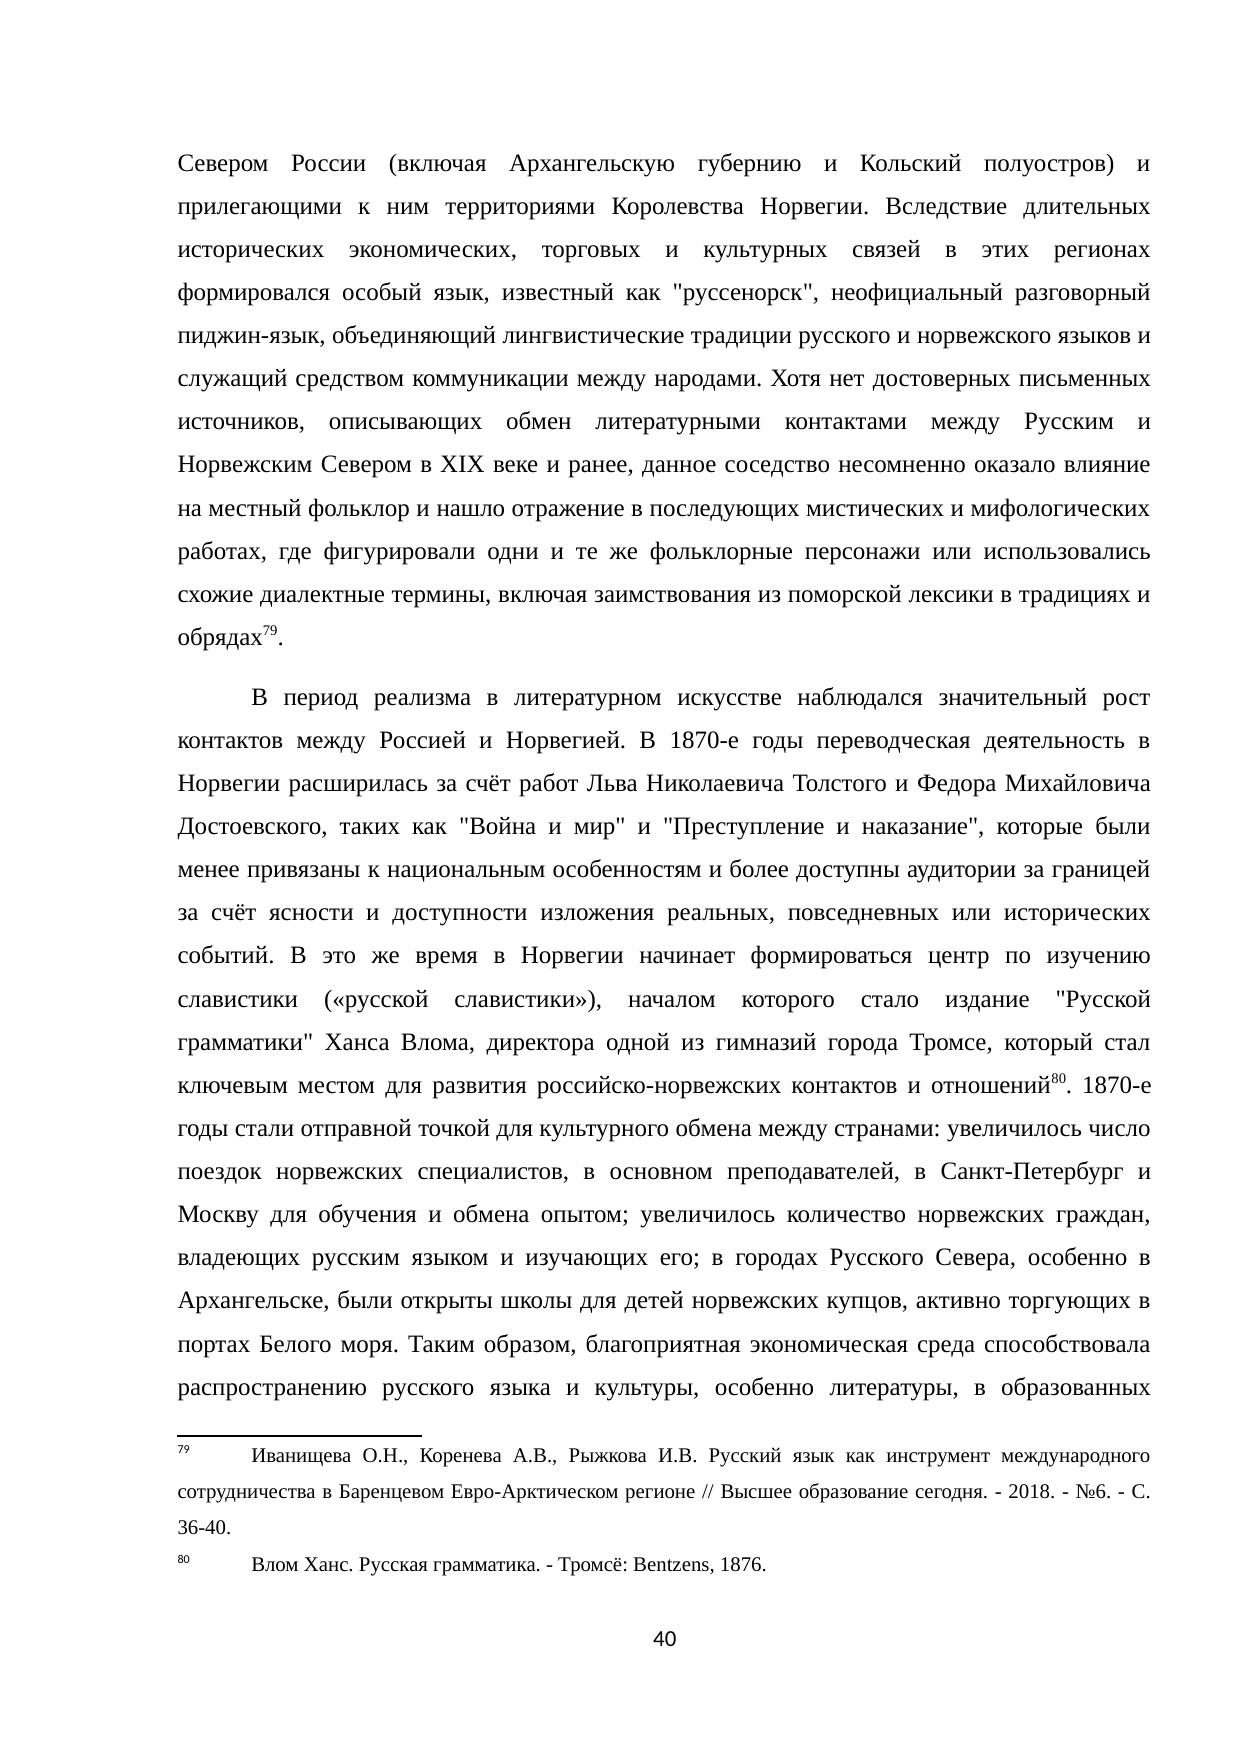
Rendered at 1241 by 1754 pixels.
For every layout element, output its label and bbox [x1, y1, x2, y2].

text [177, 148, 1152, 651]
text [177, 682, 1152, 1401]
